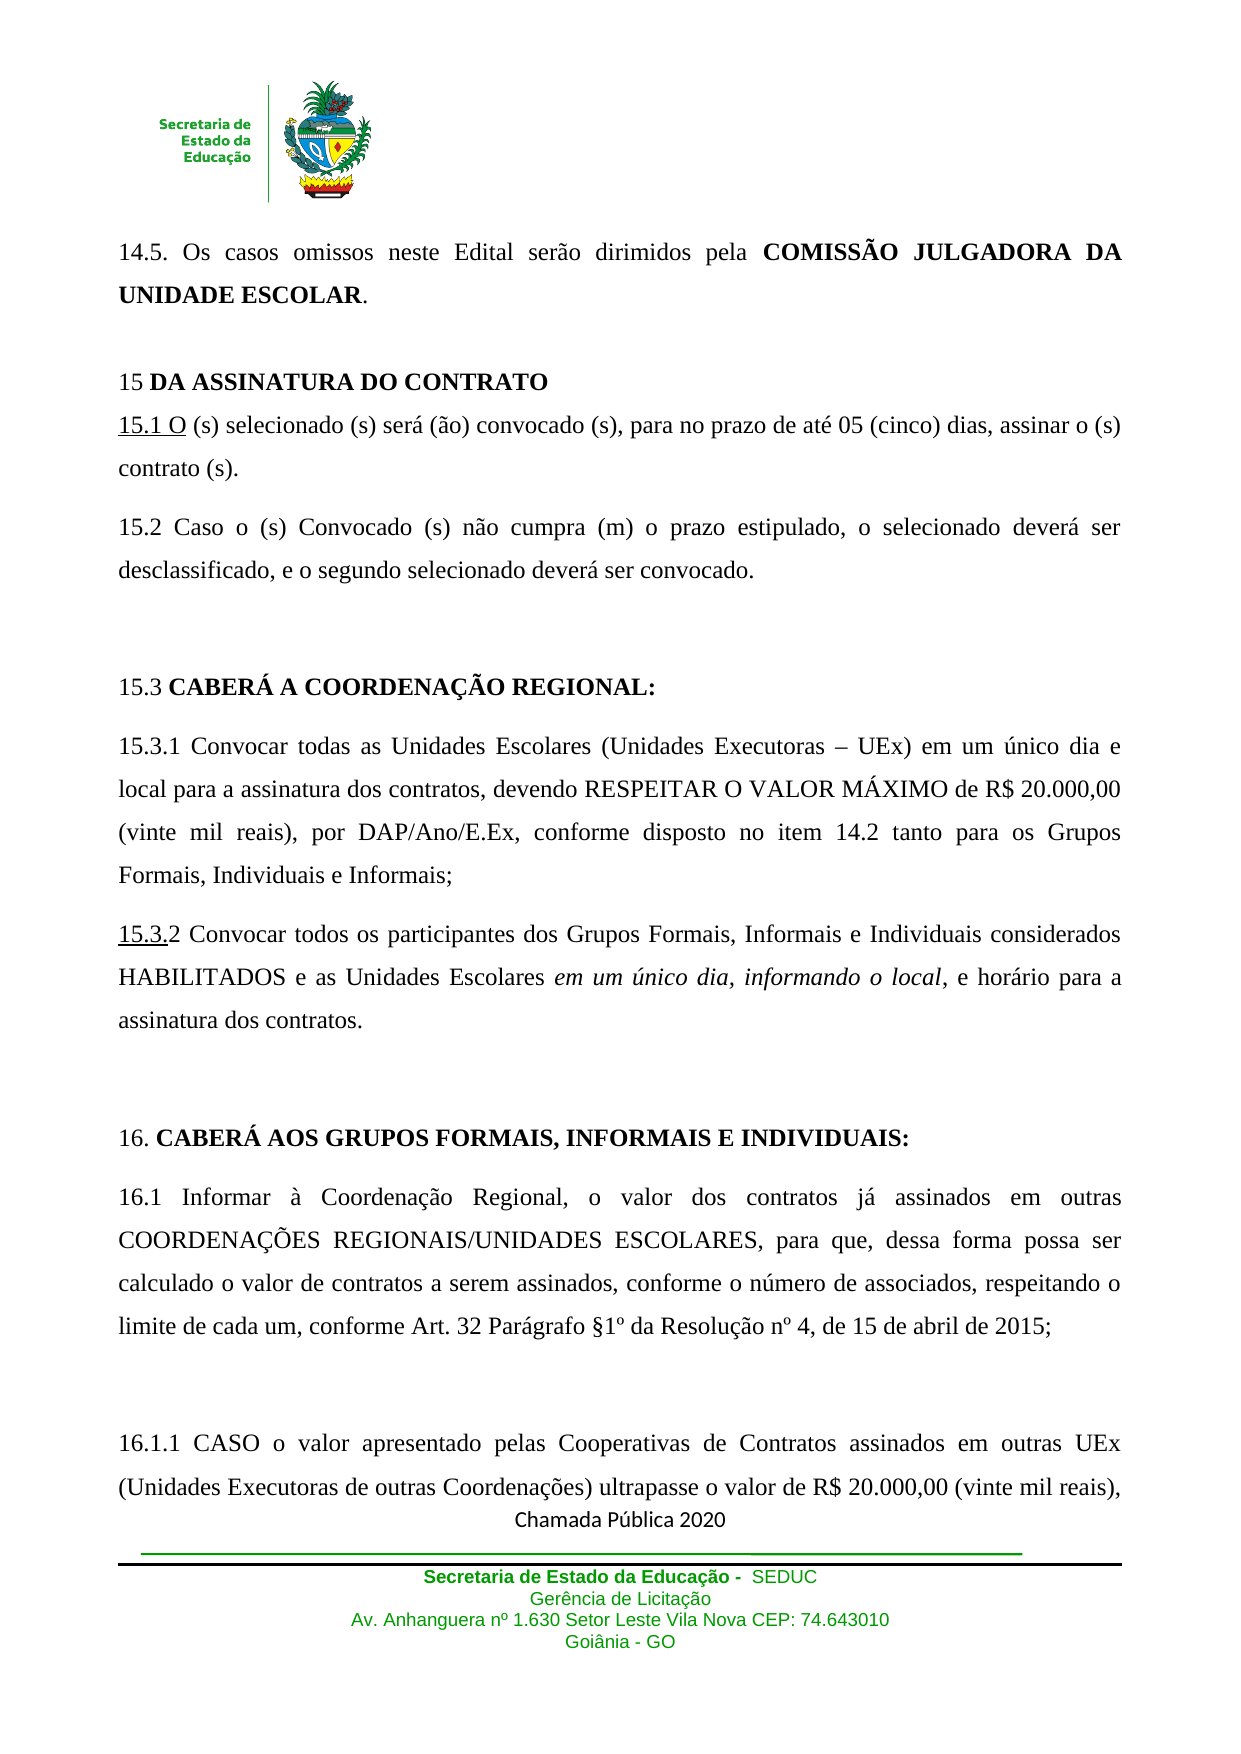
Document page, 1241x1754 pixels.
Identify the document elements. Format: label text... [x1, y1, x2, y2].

text 16.1 Informar à Coordenação Regional, o valor dos contratos já assinados em outras COORDENAÇÕES REGIONAIS/UNIDADES ESCOLARES, para que, dessa forma possa ser calculado o valor de contratos a serem assinados, conforme o número de associados, respeitando o limite de cada um, conforme Art. 32 Parágrafo §1º da Resolução nº 4, de 15 de abril de 2015; [118, 1182, 1122, 1340]
text 15.3 CABERÁ A COORDENAÇÃO REGIONAL: [118, 672, 1122, 701]
picture [118, 73, 412, 210]
text 15 DA ASSINATURA DO CONTRATO [118, 367, 1122, 395]
text 15.2 Caso o (s) Convocado (s) não cumpra (m) o prazo estipulado, o selecionado deverá ser desclassificado, e o segundo selecionado deverá ser convocado. [118, 512, 1122, 583]
text 15.1 O (s) selecionado (s) será (ão) convocado (s), para no prazo de até 05 (cinco) dias, assinar o (s) contrato (s). [118, 410, 1122, 482]
text 16. CABERÁ AOS GRUPOS FORMAIS, INFORMAIS E INDIVIDUAIS: [118, 1123, 1122, 1152]
text 14.5. Os casos omissos neste Edital serão dirimidos pela COMISSÃO JULGADORA DA UNIDADE ESCOLAR. [118, 237, 1122, 309]
text 15.3.1 Convocar todas as Unidades Escolares (Unidades Executoras – UEx) em um único dia e local para a assinatura dos contratos, devendo RESPEITAR O VALOR MÁXIMO de R$ 20.000,00 (vinte mil reais), por DAP/Ano/E.Ex, conforme disposto no item 14.2 tanto para os Grupos Formais, Individuais e Informais; [118, 731, 1122, 889]
text 15.3.2 Convocar todos os participantes dos Grupos Formais, Informais e Individuais considerados HABILITADOS e as Unidades Escolares em um único dia, informando o local, e horário para a assinatura dos contratos. [118, 919, 1122, 1034]
